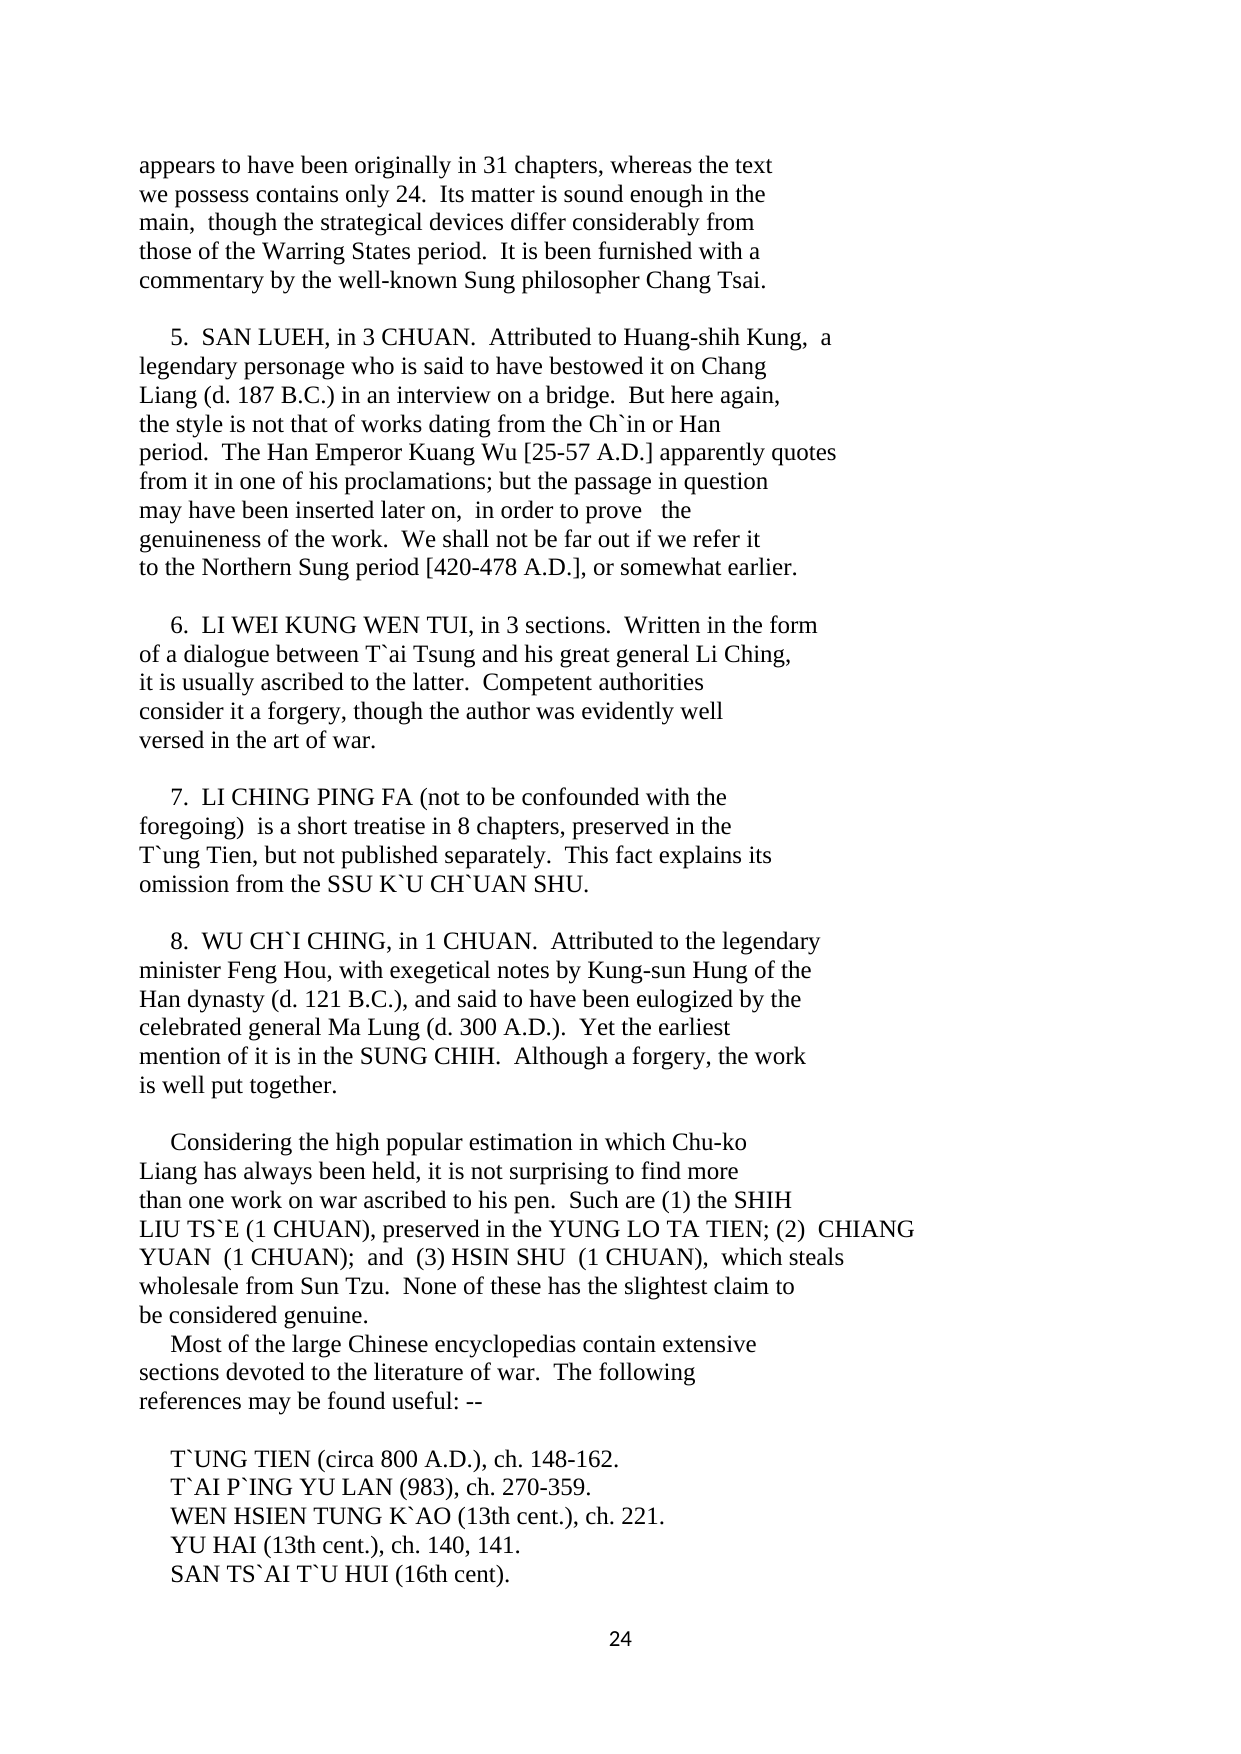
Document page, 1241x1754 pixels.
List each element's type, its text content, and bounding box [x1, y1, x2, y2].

text T`AI P`ING YU LAN (983), ch. 270-359. [139, 1472, 1101, 1501]
text consider it a forgery, though the author was evidently well [139, 696, 1101, 725]
text commentary by the well-known Sung philosopher Chang Tsai. [139, 265, 1101, 294]
text Most of the large Chinese encyclopedias contain extensive [139, 1329, 1101, 1357]
text LIU TS`E (1 CHUAN), preserved in the YUNG LO TA TIEN; (2) CHIANG [139, 1214, 1101, 1242]
text YUAN (1 CHUAN); and (3) HSIN SHU (1 CHUAN), which steals [139, 1242, 1101, 1271]
text foregoing) is a short treatise in 8 chapters, preserved in the [139, 811, 1101, 840]
text be considered genuine. [139, 1300, 1101, 1329]
text 5. SAN LUEH, in 3 CHUAN. Attributed to Huang-shih Kung, a [139, 322, 1101, 351]
text the style is not that of works dating from the Ch`in or Han [139, 409, 1101, 437]
text references may be found useful: -- [139, 1386, 1101, 1415]
text celebrated general Ma Lung (d. 300 A.D.). Yet the earliest [139, 1012, 1101, 1041]
text YU HAI (13th cent.), ch. 140, 141. [139, 1530, 1101, 1559]
text main, though the strategical devices differ considerably from [139, 207, 1101, 236]
text it is usually ascribed to the latter. Competent authorities [139, 667, 1101, 696]
text mention of it is in the SUNG CHIH. Although a forgery, the work [139, 1041, 1101, 1070]
text T`ung Tien, but not published separately. This fact explains its [139, 840, 1101, 869]
text those of the Warring States period. It is been furnished with a [139, 236, 1101, 265]
text period. The Han Emperor Kuang Wu [25-57 A.D.] apparently quotes [139, 437, 1101, 466]
text versed in the art of war. [139, 725, 1101, 754]
text Liang (d. 187 B.C.) in an interview on a bridge. But here again, [139, 380, 1101, 409]
text we possess contains only 24. Its matter is sound enough in the [139, 179, 1101, 207]
text is well put together. [139, 1070, 1101, 1099]
text omission from the SSU K`U CH`UAN SHU. [139, 869, 1101, 897]
text appears to have been originally in 31 chapters, whereas the text [139, 150, 1101, 179]
text sections devoted to the literature of war. The following [139, 1357, 1101, 1386]
text legendary personage who is said to have bestowed it on Chang [139, 351, 1101, 380]
text Han dynasty (d. 121 B.C.), and said to have been eulogized by the [139, 984, 1101, 1012]
text genuineness of the work. We shall not be far out if we refer it [139, 524, 1101, 552]
text of a dialogue between T`ai Tsung and his great general Li Ching, [139, 639, 1101, 667]
text WEN HSIEN TUNG K`AO (13th cent.), ch. 221. [139, 1501, 1101, 1530]
text 7. LI CHING PING FA (not to be confounded with the [139, 782, 1101, 811]
text SAN TS`AI T`U HUI (16th cent). [139, 1559, 1101, 1587]
text than one work on war ascribed to his pen. Such are (1) the SHIH [139, 1185, 1101, 1214]
text to the Northern Sung period [420-478 A.D.], or somewhat earlier. [139, 552, 1101, 581]
text 8. WU CH`I CHING, in 1 CHUAN. Attributed to the legendary [139, 926, 1101, 955]
text Considering the high popular estimation in which Chu-ko [139, 1127, 1101, 1156]
text 6. LI WEI KUNG WEN TUI, in 3 sections. Written in the form [139, 610, 1101, 639]
text may have been inserted later on, in order to prove the [139, 495, 1101, 524]
text wholesale from Sun Tzu. None of these has the slightest claim to [139, 1271, 1101, 1300]
text T`UNG TIEN (circa 800 A.D.), ch. 148-162. [139, 1444, 1101, 1472]
text Liang has always been held, it is not surprising to find more [139, 1156, 1101, 1185]
text from it in one of his proclamations; but the passage in question [139, 466, 1101, 495]
text minister Feng Hou, with exegetical notes by Kung-sun Hung of the [139, 955, 1101, 984]
